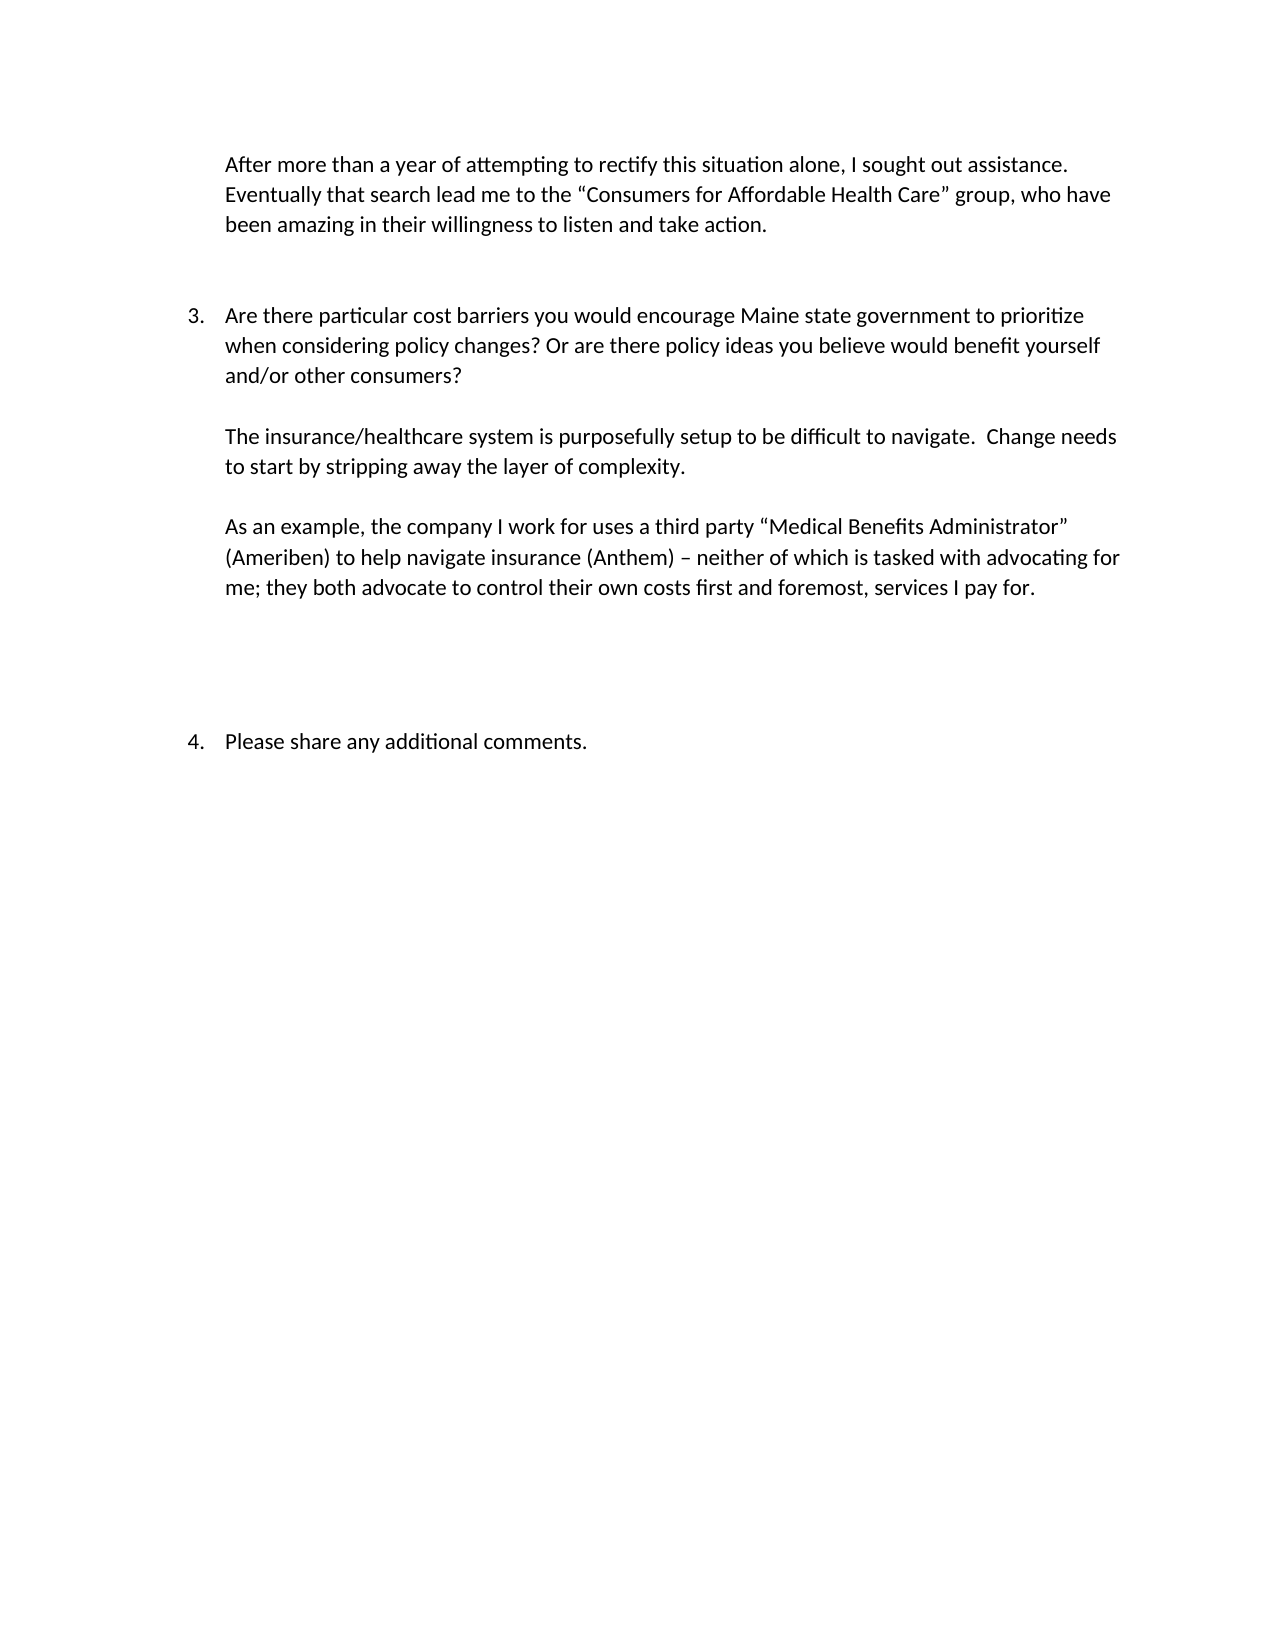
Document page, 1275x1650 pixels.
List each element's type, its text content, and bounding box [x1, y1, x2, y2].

list As an example, the company I work for uses a third party “Medical Benefits Administrator” (Ameriben) to help navigate insurance (Anthem) – neither of which is tasked with advocating for me; they both advocate to control their own costs first and foremost, services I pay for. [225, 512, 1125, 601]
list Please share any additional comments. [187, 727, 1125, 755]
list Are there particular cost barriers you would encourage Maine state government to prioritize when considering policy changes? Or are there policy ideas you believe would benefit yourself and/or other consumers? [187, 301, 1125, 389]
list The insurance/healthcare system is purposefully setup to be difficult to navigate. Change needs to start by stripping away the layer of complexity. [225, 422, 1125, 480]
list After more than a year of attempting to rectify this situation alone, I sought out assistance. Eventually that search lead me to the “Consumers for Affordable Health Care” group, who have been amazing in their willingness to listen and take action. [225, 150, 1125, 238]
